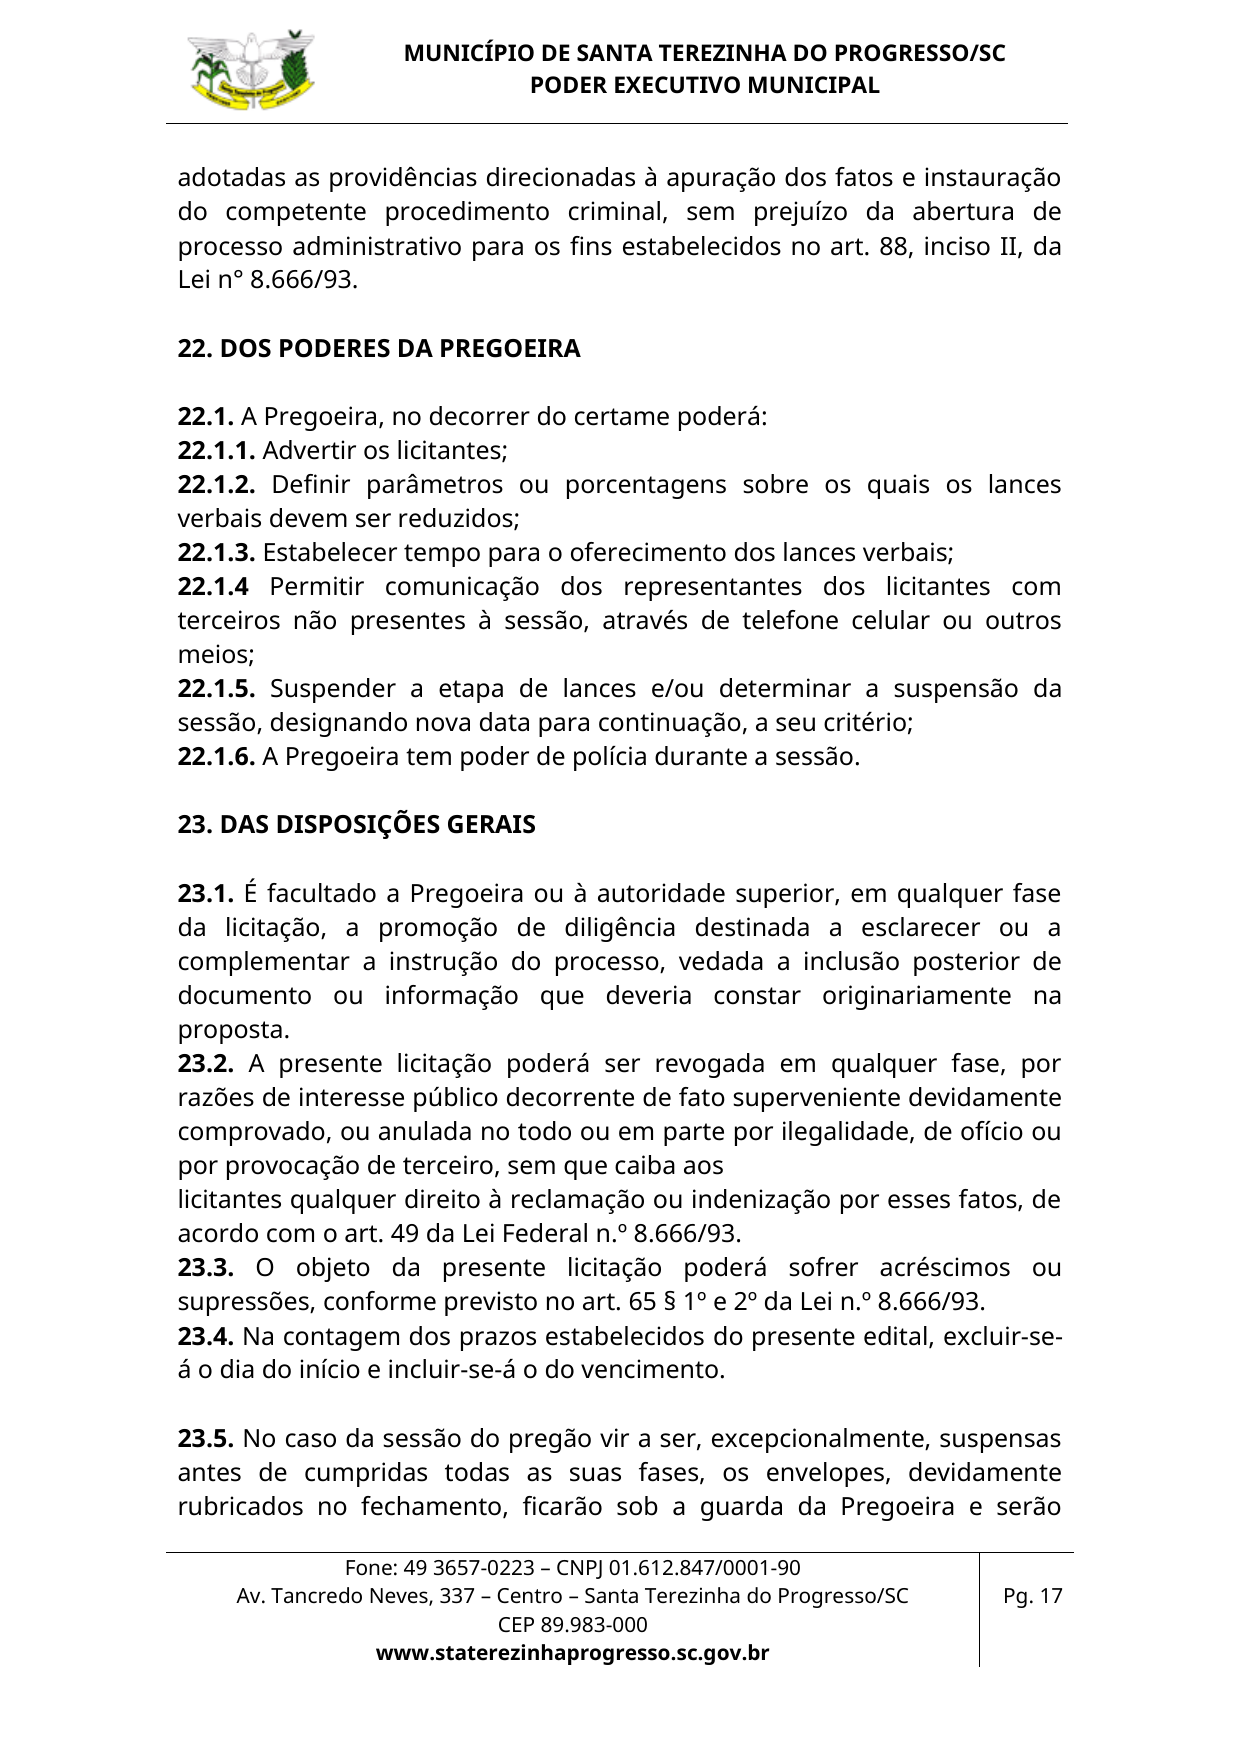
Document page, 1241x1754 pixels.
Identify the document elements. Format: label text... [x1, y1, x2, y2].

text 23.1. É facultado a Pregoeira ou à autoridade superior, em qualquer fase da licitação, a promoção de diligência destinada a esclarecer ou a complementar a instrução do processo, vedada a inclusão posterior de documento ou informação que deveria constar originariamente na proposta. [177, 875, 1063, 1046]
text 23.3. O objeto da presente licitação poderá sofrer acréscimos ou supressões, conforme previsto no art. 65 § 1º e 2º da Lei n.º 8.666/93. [177, 1250, 1063, 1318]
text 22.1.2. Definir parâmetros ou porcentagens sobre os quais os lances verbais devem ser reduzidos; [177, 467, 1063, 535]
text 22.1.6. A Pregoeira tem poder de polícia durante a sessão. [177, 739, 1063, 773]
text 23.4. Na contagem dos prazos estabelecidos do presente edital, excluir-se-á o dia do início e incluir-se-á o do vencimento. [177, 1318, 1063, 1386]
text 22.1.3. Estabelecer tempo para o oferecimento dos lances verbais; [177, 535, 1063, 569]
picture [177, 14, 329, 123]
text 22.1.5. Suspender a etapa de lances e/ou determinar a suspensão da sessão, designando nova data para continuação, a seu critério; [177, 671, 1063, 739]
text 22. DOS PODERES DA PREGOEIRA [177, 330, 1063, 364]
text 23. DAS DISPOSIÇÕES GERAIS [177, 807, 1063, 841]
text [177, 1420, 1063, 1522]
text 23.2. A presente licitação poderá ser revogada em qualquer fase, por razões de interesse público decorrente de fato superveniente devidamente comprovado, ou anulada no todo ou em parte por ilegalidade, de ofício ou por provocação de terceiro, sem que caiba aos [177, 1046, 1063, 1182]
text 22.1.4 Permitir comunicação dos representantes dos licitantes com terceiros não presentes à sessão, através de telefone celular ou outros meios; [177, 569, 1063, 671]
text 22.1.1. Advertir os licitantes; [177, 432, 1063, 467]
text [177, 160, 1063, 296]
text licitantes qualquer direito à reclamação ou indenização por esses fatos, de acordo com o art. 49 da Lei Federal n.º 8.666/93. [177, 1182, 1063, 1250]
text 22.1. A Pregoeira, no decorrer do certame poderá: [177, 398, 1063, 432]
